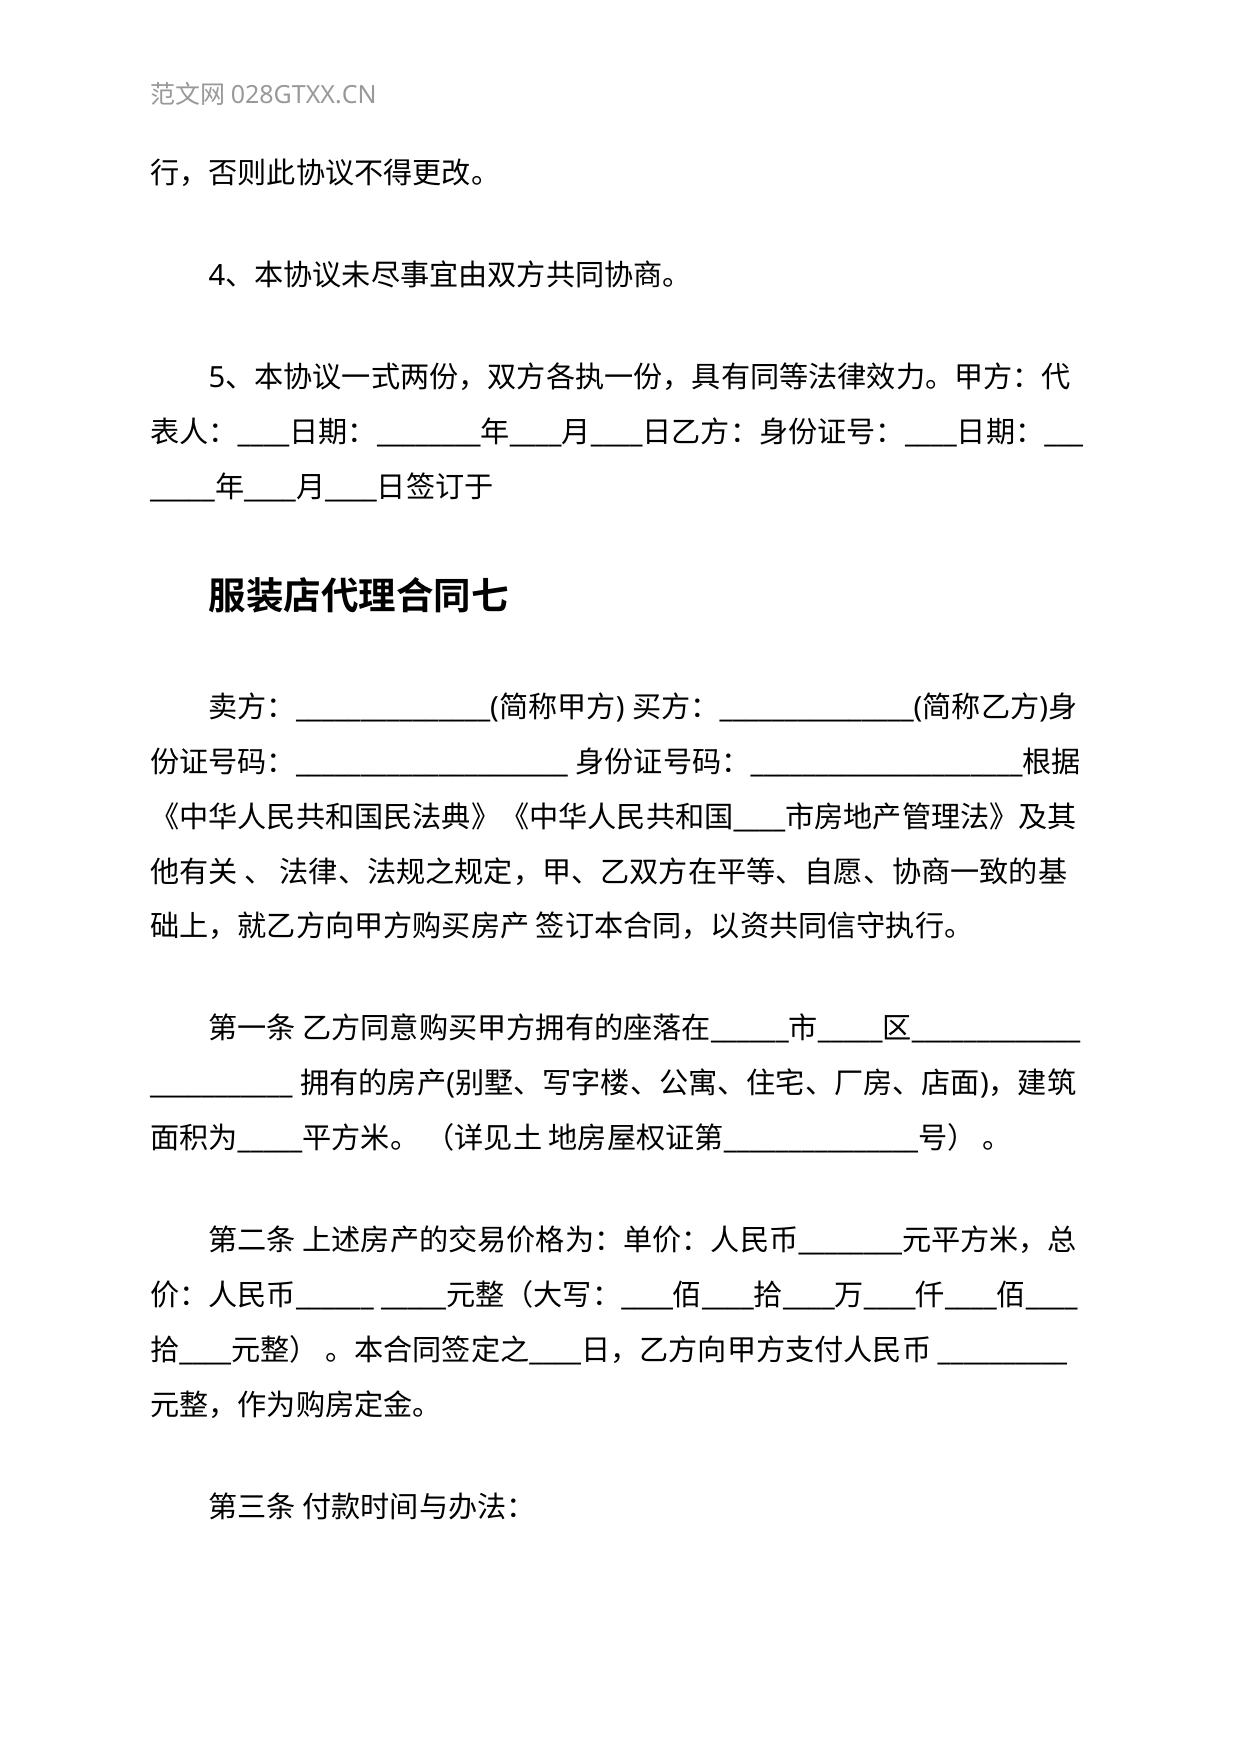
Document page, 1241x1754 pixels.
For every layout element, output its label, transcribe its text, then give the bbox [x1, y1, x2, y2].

text 服装店代理合同七 [150, 566, 1090, 620]
text 5、本协议一式两份，双方各执一份，具有同等法律效力。甲方：代表人：____日期：________年____月____日乙方：身份证号：____日期：________年____月____日签订于 [150, 354, 1090, 506]
text 第一条 乙方同意购买甲方拥有的座落在______市_____区________________________ 拥有的房产(别墅、写字楼、公寓、住宅、厂房、店面)，建筑面积为_____平方米。 （详见土 地房屋权证第_______________号） 。 [150, 1005, 1090, 1157]
text 卖方：_______________(简称甲方) 买方：_______________(简称乙方)身份证号码：_____________________ 身份证号码：_____________________根据《中华人民共和国民法典》《中华人民共和国____市房地产管理法》及其他有关 、 法律、法规之规定，甲、乙双方在平等、自愿、协商一致的基础上，就乙方向甲方购买房产 签订本合同，以资共同信守执行。 [150, 683, 1090, 945]
text 第二条 上述房产的交易价格为：单价：人民币________元平方米，总价：人民币______ _____元整（大写：____佰____拾____万____仟____佰____拾____元整） 。本合同签定之____日，乙方向甲方支付人民币 __________元整，作为购房定金。 [150, 1217, 1090, 1424]
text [150, 150, 1090, 192]
text 4、本协议未尽事宜由双方共同协商。 [150, 252, 1090, 294]
text 第三条 付款时间与办法： [150, 1483, 1090, 1526]
